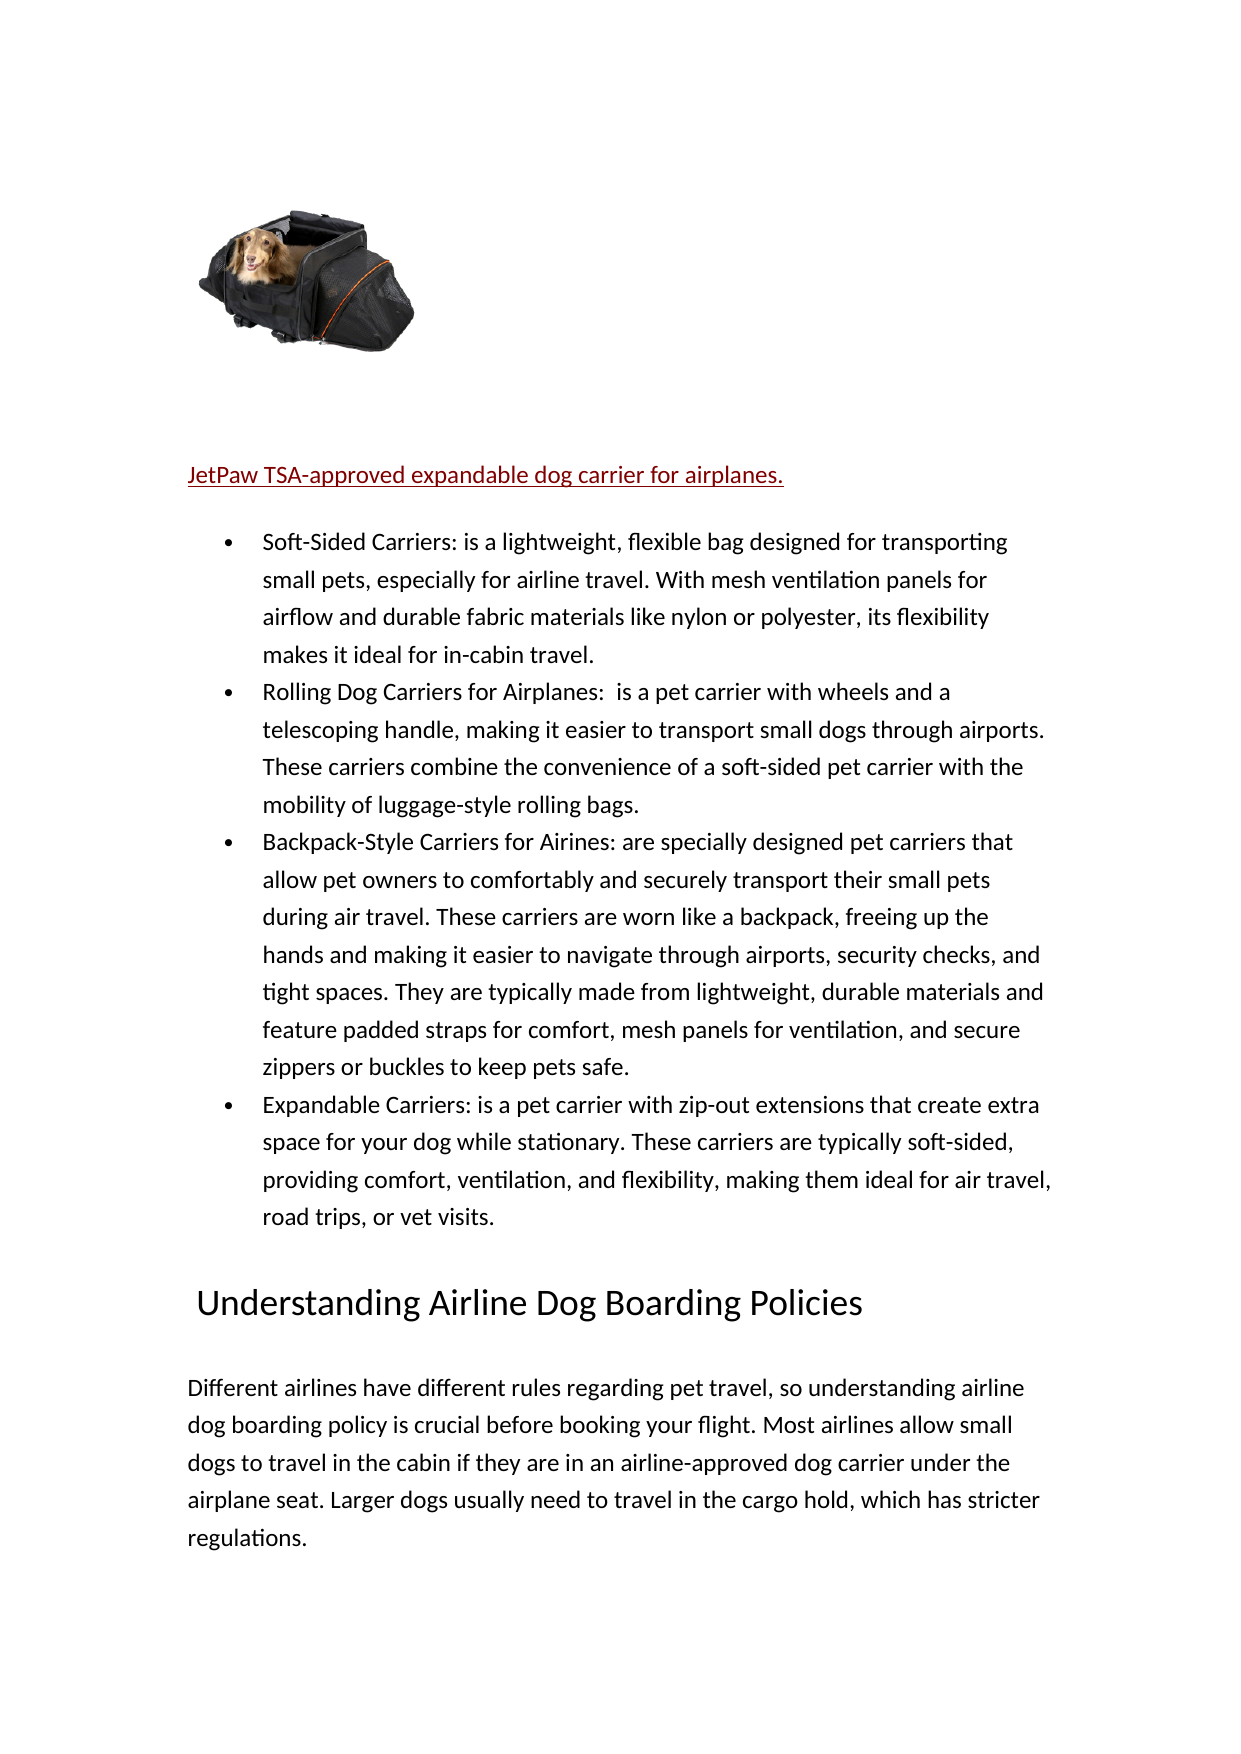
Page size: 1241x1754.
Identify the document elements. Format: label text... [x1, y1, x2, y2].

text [187, 1369, 1053, 1556]
text JetPaw TSA-approved expandable dog carrier for airplanes. [187, 456, 1053, 494]
picture [187, 164, 421, 398]
text Understanding Airline Dog Boarding Policies [187, 1264, 1053, 1339]
list Backpack-Style Carriers for Airines: are specially designed pet carriers that allow pet owners to comfortably and securely transport their small pets during air travel. These carriers are worn like a backpack, freeing up the hands and making it easier to navigate through airports, security checks, and tight spaces. They are typically made from lightweight, durable materials and feature padded straps for comfort, mesh panels for ventilation, and secure zippers or buckles to keep pets safe. [225, 823, 1053, 1085]
list Expandable Carriers: is a pet carrier with zip-out extensions that create extra space for your dog while stationary. These carriers are typically soft-sided, providing comfort, ventilation, and flexibility, making them ideal for air travel, road trips, or vet visits. [225, 1085, 1053, 1235]
list Rolling Dog Carriers for Airplanes: is a pet carrier with wheels and a telescoping handle, making it easier to transport small dogs through airports. These carriers combine the convenience of a soft-sided pet carrier with the mobility of luggage-style rolling bags. [225, 673, 1053, 823]
list Soft-Sided Carriers: is a lightweight, flexible bag designed for transporting small pets, especially for airline travel. With mesh ventilation panels for airflow and durable fabric materials like nylon or polyester, its flexibility makes it ideal for in-cabin travel. [225, 523, 1053, 673]
